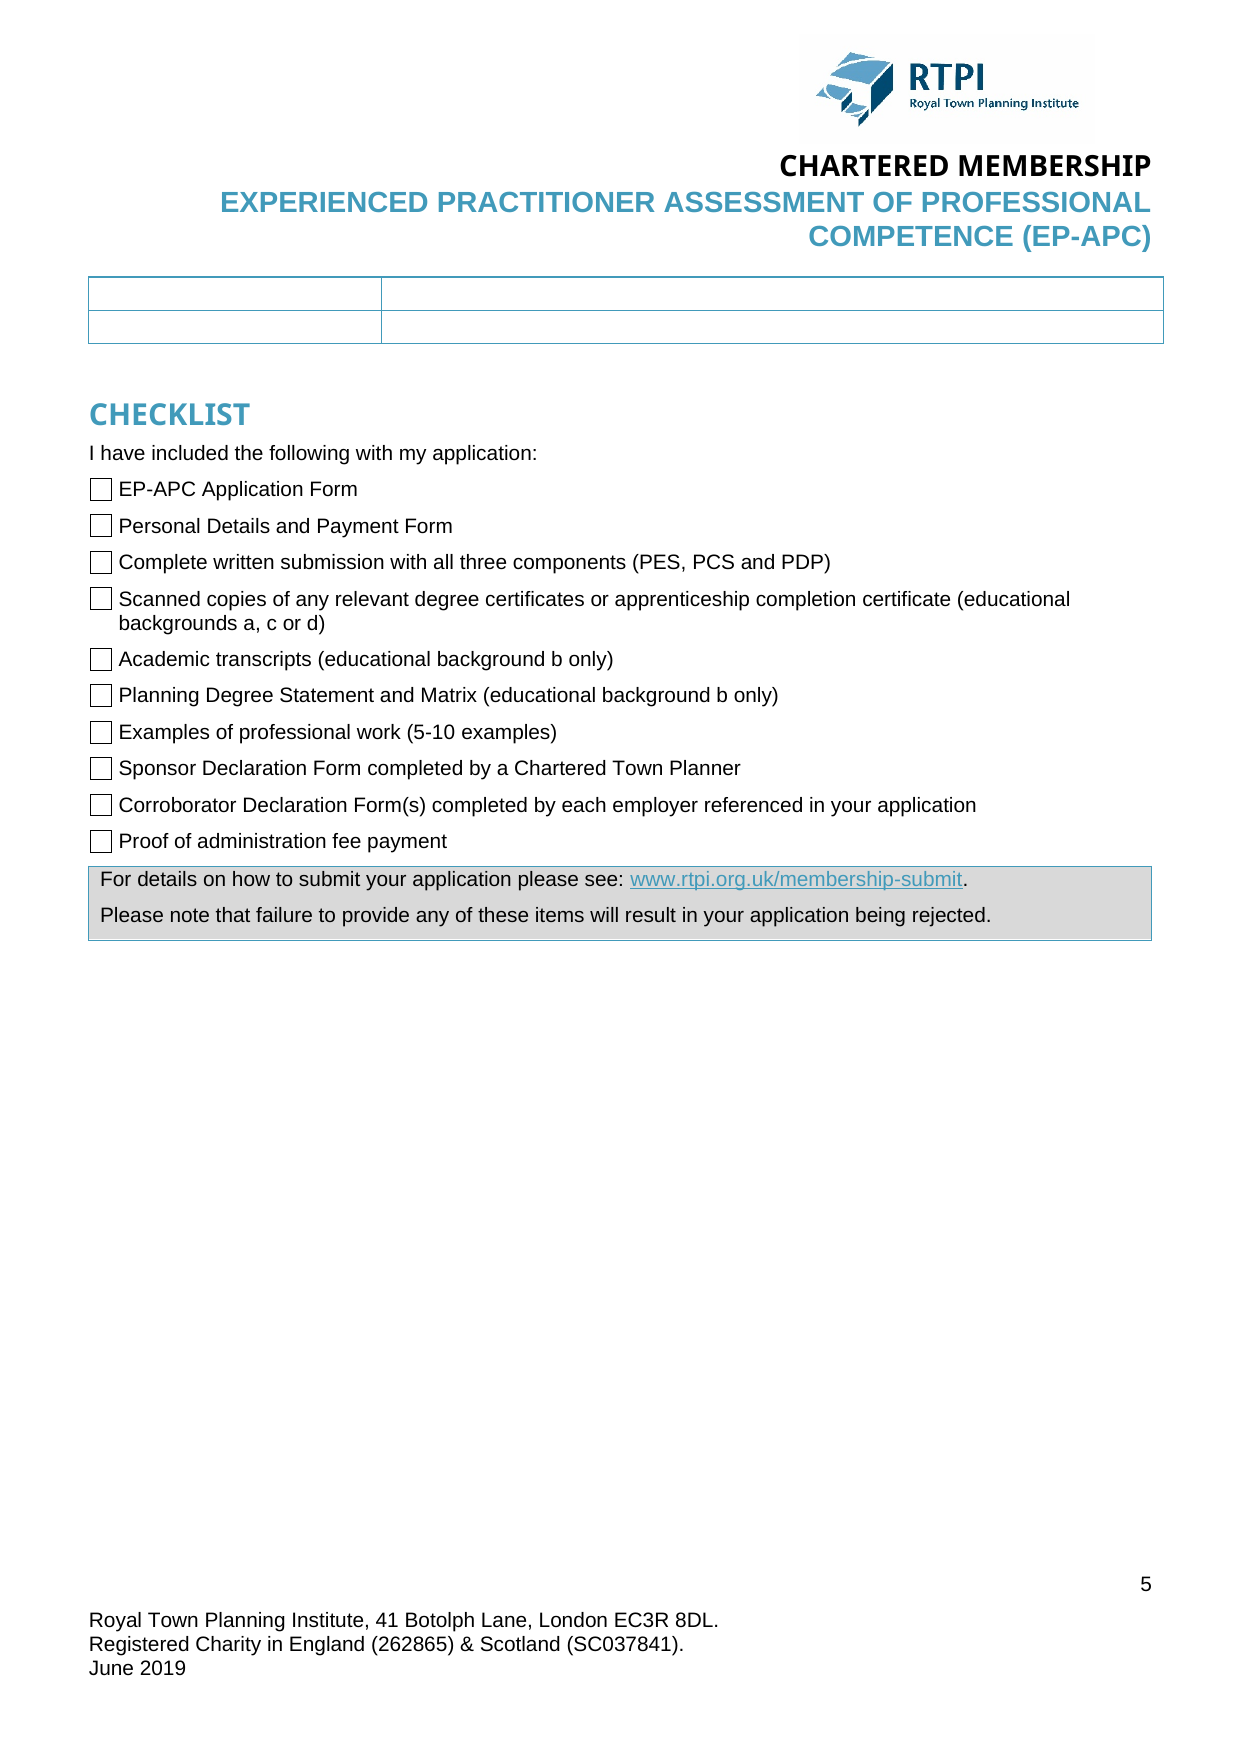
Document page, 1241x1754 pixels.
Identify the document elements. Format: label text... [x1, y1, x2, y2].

list Scanned copies of any relevant degree certificates or apprenticeship completion certificate (educational backgrounds a, c or d) [89, 586, 1152, 634]
text I have included the following with my application: [89, 441, 1152, 464]
list Proof of administration fee payment [89, 829, 1152, 853]
list EP-APC Application Form [89, 477, 1152, 501]
picture [798, 34, 1096, 144]
table_header For details on how to submit your application please see: www.rtpi.org.uk/membership-submit. Please note that failure to provide any of these items will result in your application being rejected. [89, 867, 1151, 939]
table_cell [89, 278, 381, 310]
list Corroborator Declaration Form(s) completed by each employer referenced in your application [89, 793, 1152, 817]
list Academic transcripts (educational background b only) [89, 647, 1152, 671]
list Personal Details and Payment Form [89, 513, 1152, 537]
table_cell [89, 311, 381, 343]
table_cell [382, 311, 1163, 343]
subtitle Checklist [89, 393, 1152, 434]
list Planning Degree Statement and Matrix (educational background b only) [89, 683, 1152, 707]
list Examples of professional work (5-10 examples) [89, 720, 1152, 744]
list Sponsor Declaration Form completed by a Chartered Town Planner [89, 756, 1152, 780]
list Complete written submission with all three components (PES, PCS and PDP) [89, 550, 1152, 574]
table_cell [382, 278, 1163, 310]
